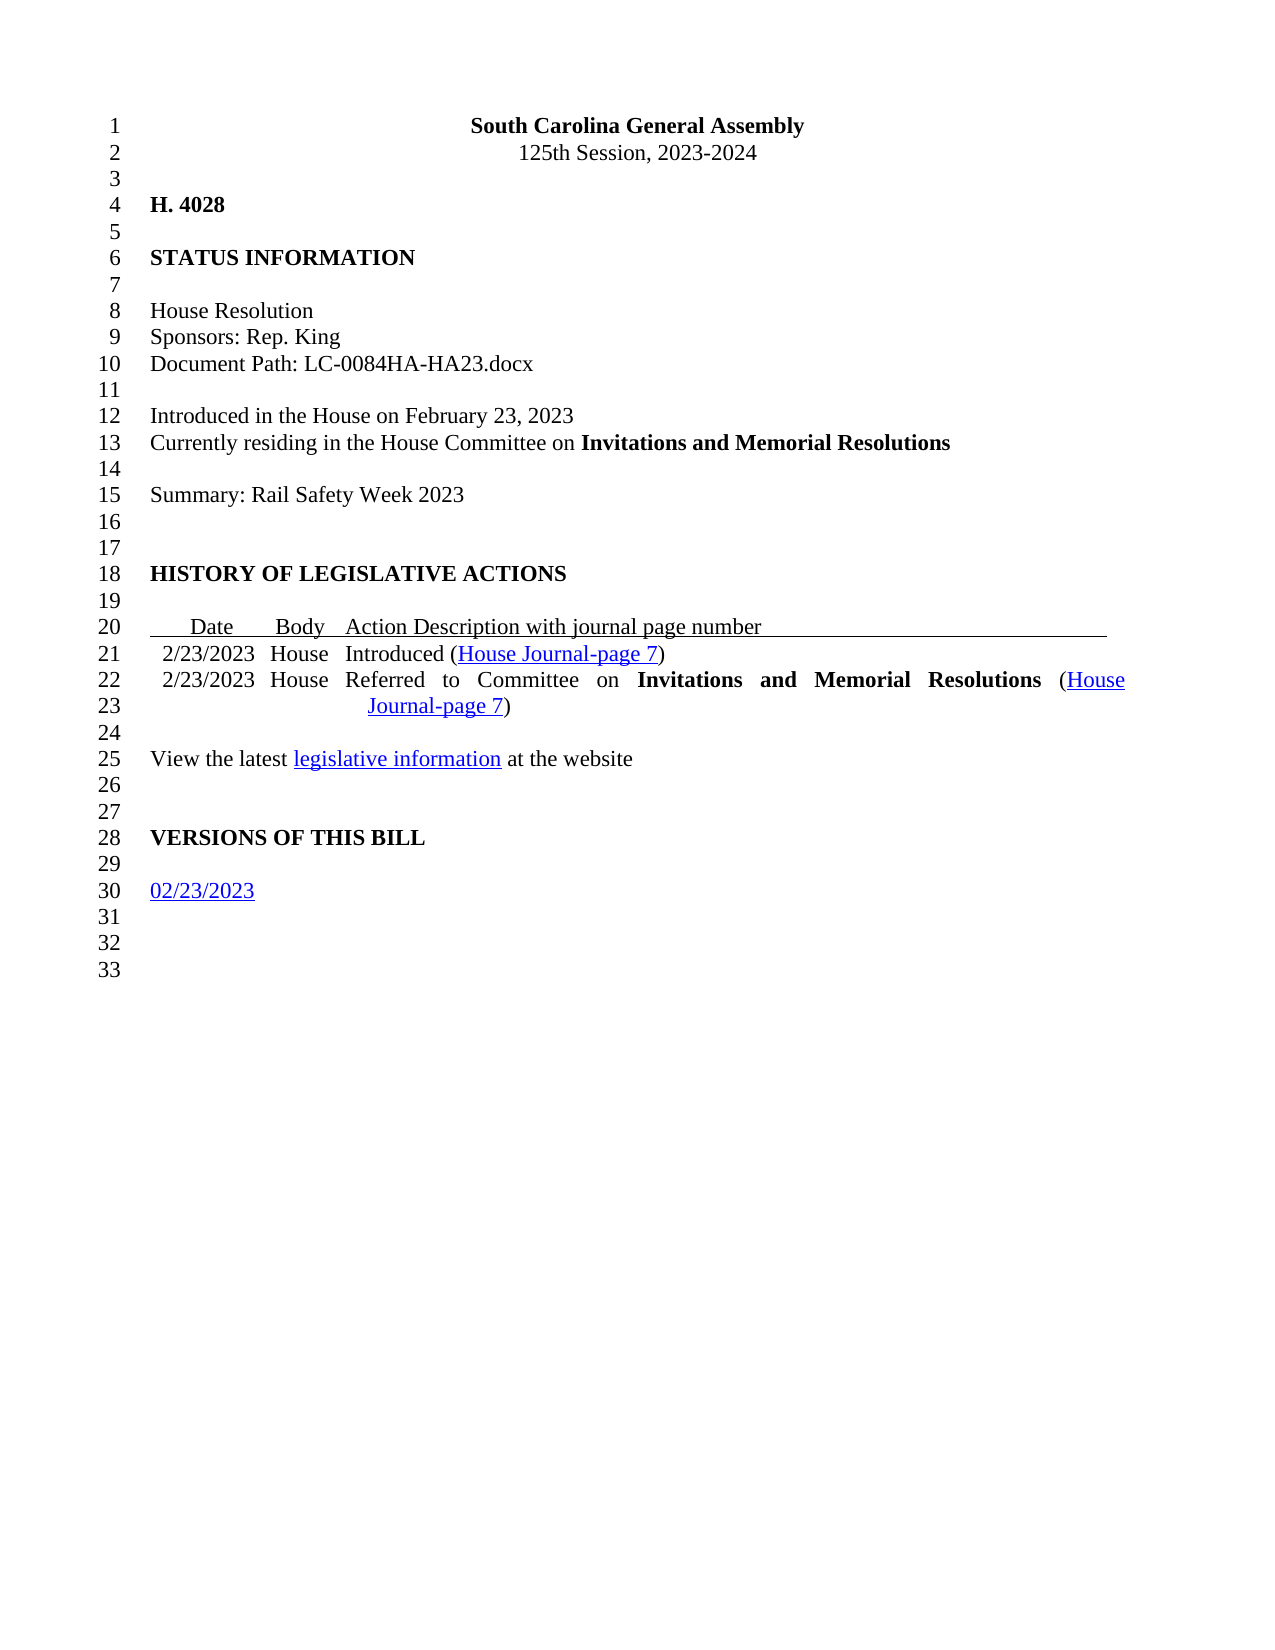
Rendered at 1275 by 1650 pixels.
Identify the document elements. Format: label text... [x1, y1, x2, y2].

text Summary: Rail Safety Week 2023 [150, 481, 1125, 508]
text Currently residing in the House Committee on Invitations and Memorial Resolutions [150, 429, 1125, 455]
text 02/23/2023 [150, 877, 1125, 903]
text HISTORY OF LEGISLATIVE ACTIONS [150, 561, 1125, 587]
text VERSIONS OF THIS BILL [150, 824, 1125, 850]
text House Resolution [150, 297, 1125, 323]
text South Carolina General Assembly [150, 112, 1125, 139]
text 2/23/2023 House Referred to Committee on Invitations and Memorial Resolutions (House Journal-page 7) [150, 666, 1125, 719]
text Sponsors: Rep. King [150, 323, 1125, 350]
text H. 4028 [150, 192, 1125, 218]
text Document Path: LC-0084HA-HA23.docx [150, 350, 1125, 376]
text Date Body Action Description with journal page number [150, 613, 1125, 639]
text 2/23/2023 House Introduced (House Journal-page 7) [150, 639, 1125, 666]
text STATUS INFORMATION [150, 244, 1125, 271]
text View the latest legislative information at the website [150, 745, 1125, 771]
text Introduced in the House on February 23, 2023 [150, 402, 1125, 429]
text 125th Session, 2023-2024 [150, 139, 1125, 165]
